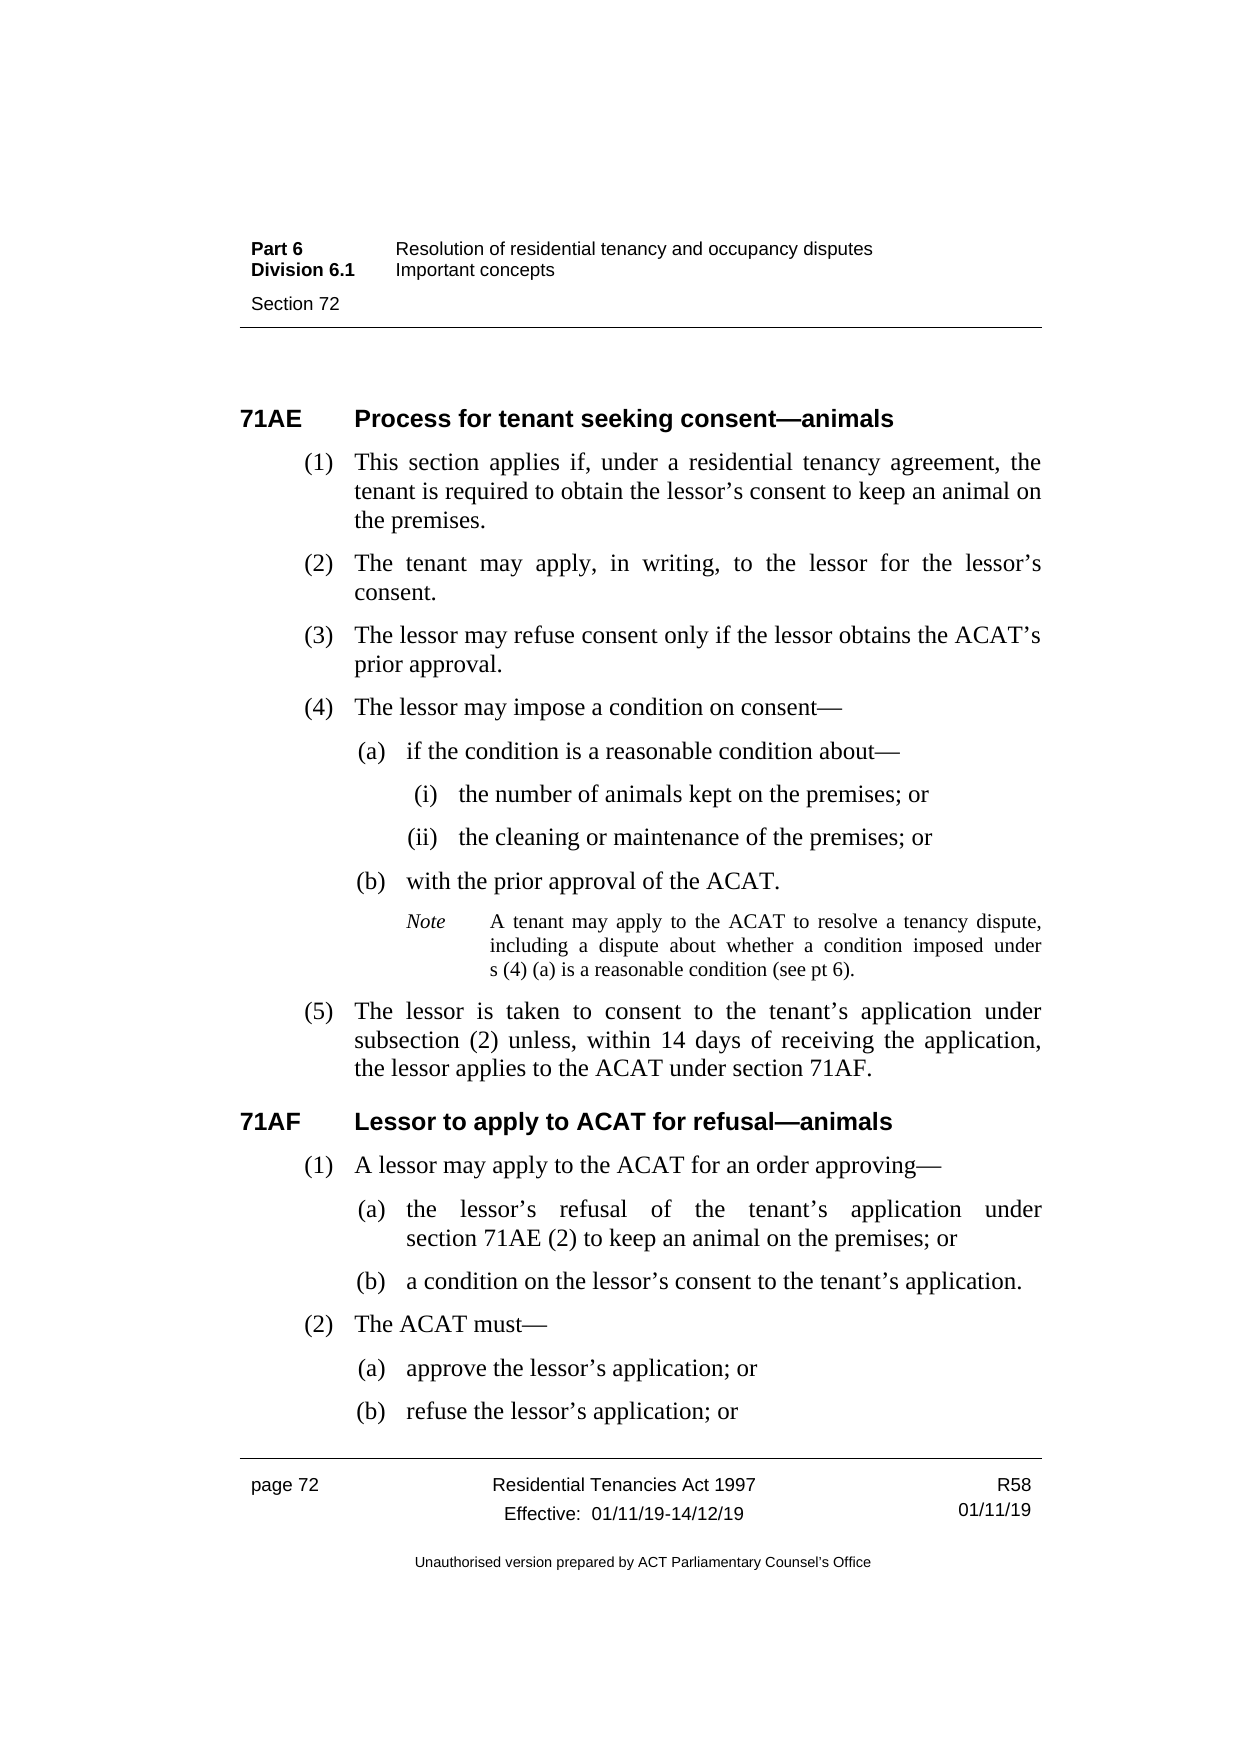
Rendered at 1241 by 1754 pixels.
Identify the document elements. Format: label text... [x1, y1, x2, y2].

text (1) A lessor may apply to the ACAT for an order approving— [239, 1151, 1042, 1179]
text (b) refuse the lessor’s application; or [239, 1396, 1042, 1425]
text 71AE Process for tenant seeking consent—animals [239, 404, 1042, 433]
text (a) if the condition is a reasonable condition about— [239, 736, 1042, 764]
text (a) approve the lessor’s application; or [239, 1353, 1042, 1381]
text (2) The tenant may apply, in writing, to the lessor for the lessor’s consent. [239, 548, 1042, 606]
text (4) The lessor may impose a condition on consent— [239, 692, 1042, 721]
text 71AF Lessor to apply to ACAT for refusal—animals [239, 1107, 1042, 1136]
text (2) The ACAT must— [239, 1309, 1042, 1338]
text Note A tenant may apply to the ACAT to resolve a tenancy dispute, including a dispute about whether a condition imposed under s (4) (a) is a reasonable condition (see pt 6). [406, 909, 1042, 981]
text (3) The lessor may refuse consent only if the lessor obtains the ACAT’s prior approval. [239, 620, 1042, 678]
text (ii) the cleaning or maintenance of the premises; or [239, 822, 1042, 851]
text (1) This section applies if, under a residential tenancy agreement, the tenant is required to obtain the lessor’s consent to keep an animal on the premises. [239, 447, 1042, 534]
text (5) The lessor is taken to consent to the tenant’s application under subsection (2) unless, within 14 days of receiving the application, the lessor applies to the ACAT under section 71AF. [239, 996, 1042, 1082]
text (a) the lessor’s refusal of the tenant’s application under section 71AE (2) to keep an animal on the premises; or [239, 1194, 1042, 1251]
text (b) a condition on the lessor’s consent to the tenant’s application. [239, 1266, 1042, 1295]
text (i) the number of animals kept on the premises; or [239, 779, 1042, 808]
text (b) with the prior approval of the ACAT. [239, 866, 1042, 894]
